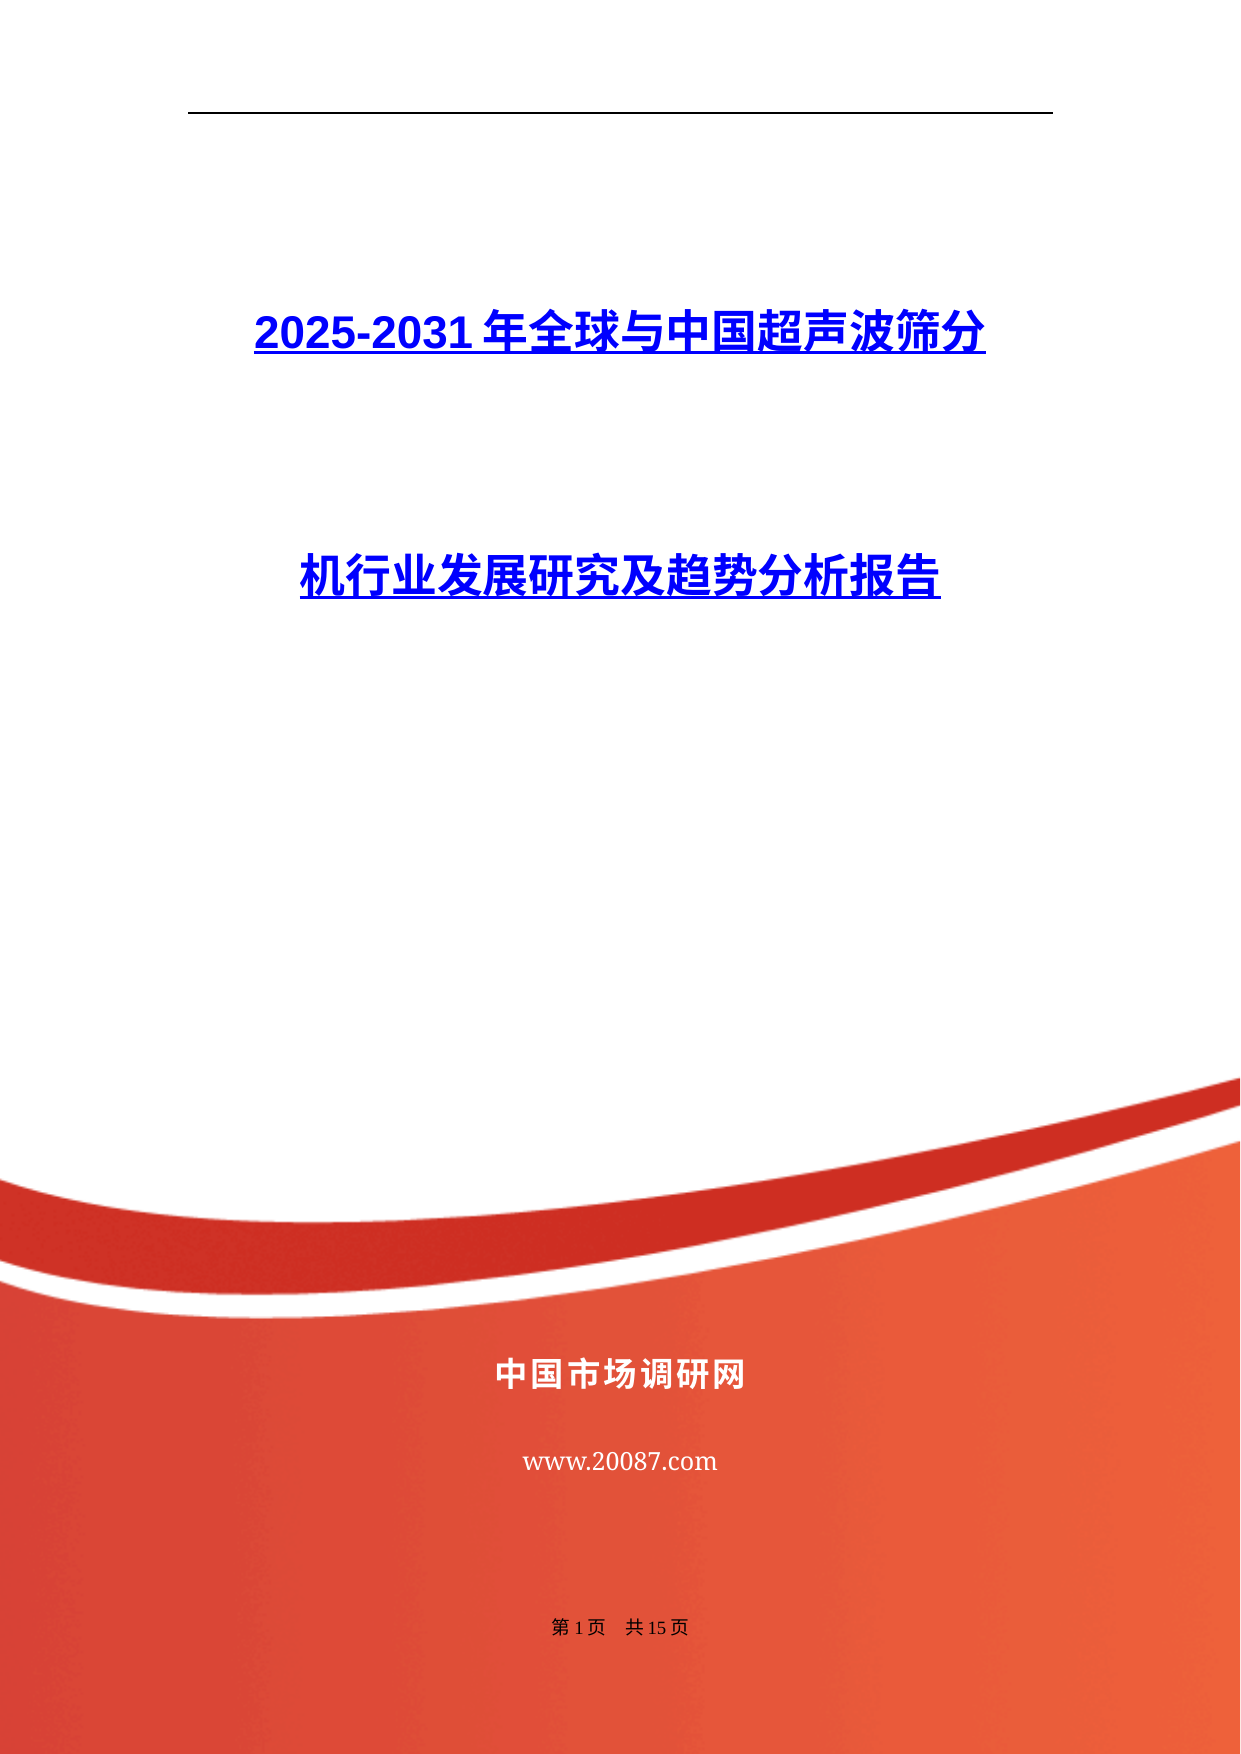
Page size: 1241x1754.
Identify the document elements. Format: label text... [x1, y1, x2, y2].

picture [0, 1006, 1241, 1754]
table_header 2025-2031年全球与中国超声波筛分机行业发展研究及趋势分析报告 [188, 207, 1053, 773]
subtitle 中国市场调研网 [187, 1339, 1053, 1404]
text www.20087.com [187, 1428, 1053, 1493]
